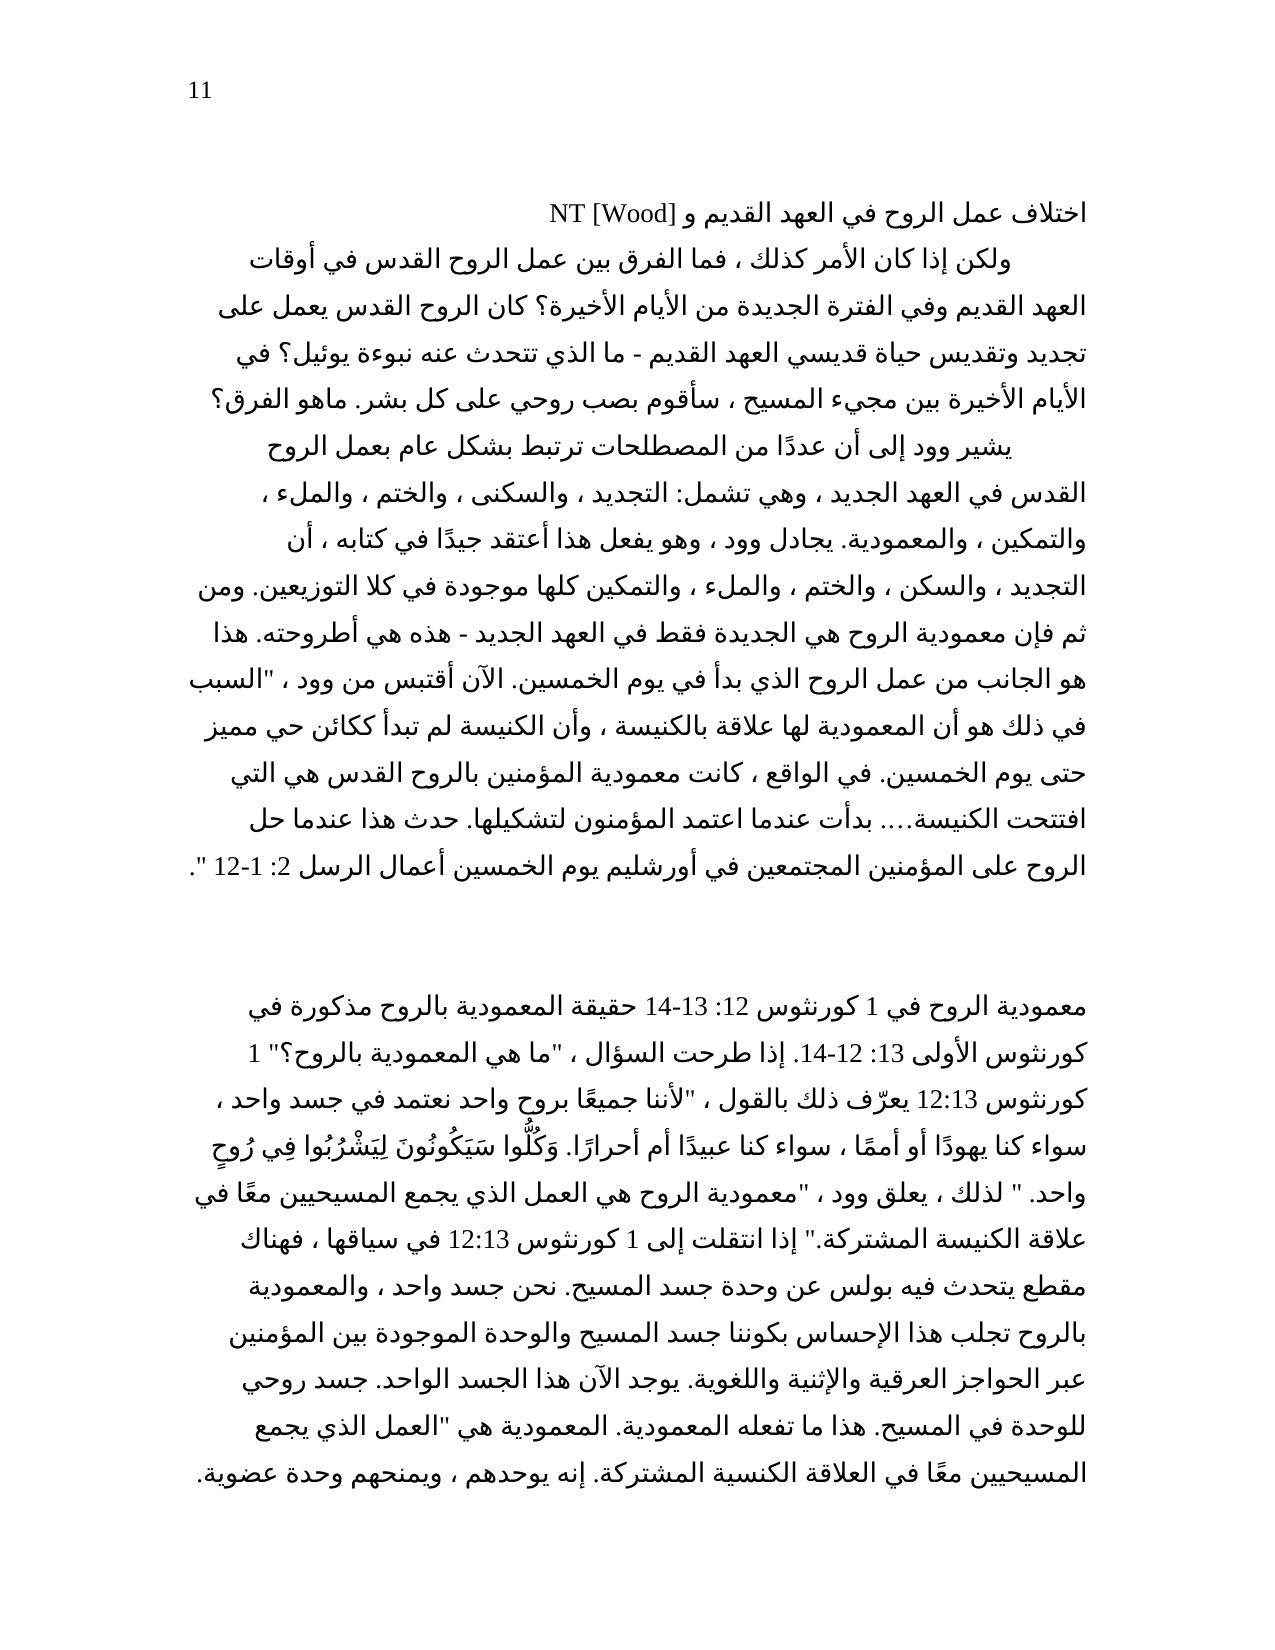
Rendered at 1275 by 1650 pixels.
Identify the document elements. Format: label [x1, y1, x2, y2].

text [187, 197, 1087, 1488]
